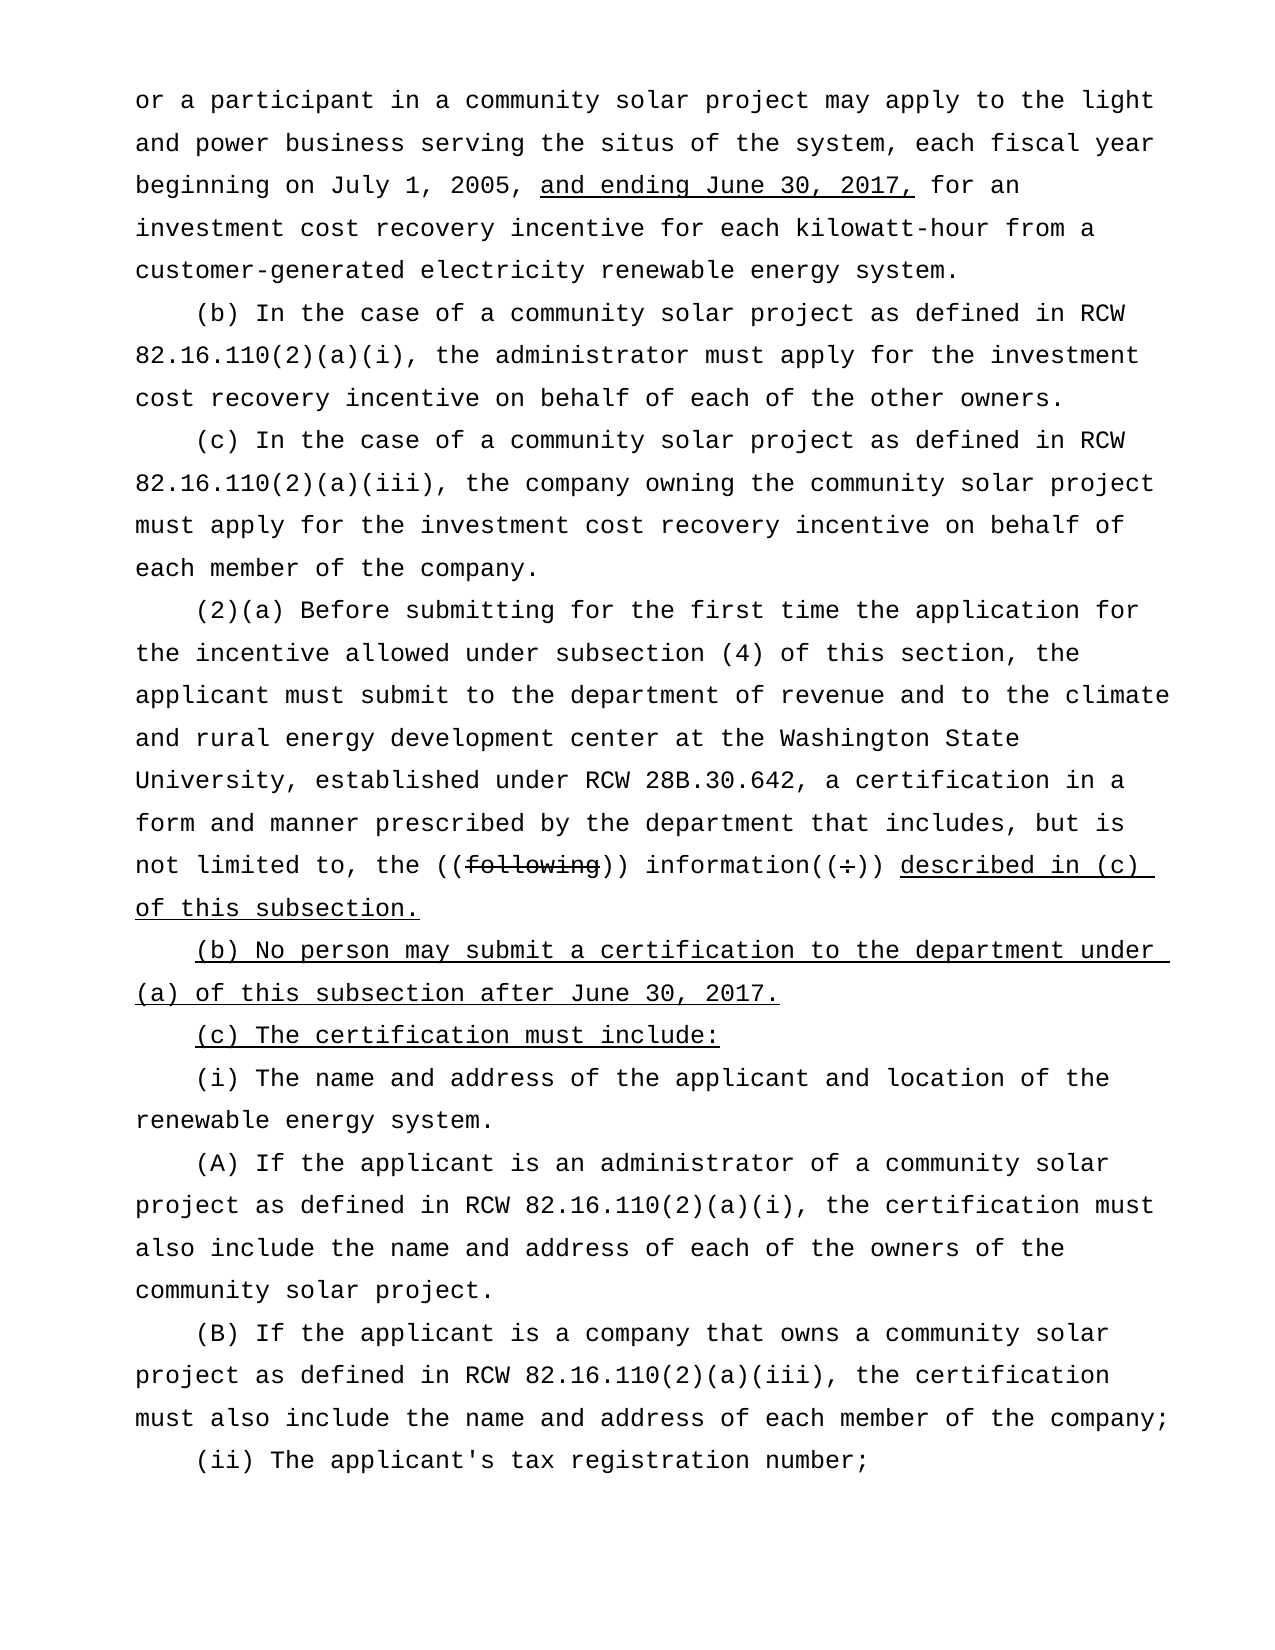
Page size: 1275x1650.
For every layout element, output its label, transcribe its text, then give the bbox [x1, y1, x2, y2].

text (c) In the case of a community solar project as defined in RCW 82.16.110(2)(a)(iii), the company owning the community solar project must apply for the investment cost recovery incentive on behalf of each member of the company. [135, 415, 1170, 585]
text (i) The name and address of the applicant and location of the renewable energy system. [135, 1052, 1170, 1137]
text (c) The certification must include: [135, 1010, 1170, 1052]
text (b) In the case of a community solar project as defined in RCW 82.16.110(2)(a)(i), the administrator must apply for the investment cost recovery incentive on behalf of each of the other owners. [135, 287, 1170, 415]
text (A) If the applicant is an administrator of a community solar project as defined in RCW 82.16.110(2)(a)(i), the certification must also include the name and address of each of the owners of the community solar project. [135, 1137, 1170, 1307]
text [135, 75, 1170, 287]
text (2)(a) Before submitting for the first time the application for the incentive allowed under subsection (4) of this section, the applicant must submit to the department of revenue and to the climate and rural energy development center at the Washington State University, established under RCW 28B.30.642, a certification in a form and manner prescribed by the department that includes, but is not limited to, the ((following)) information((:)) described in (c) of this subsection. [135, 585, 1170, 925]
text (b) No person may submit a certification to the department under (a) of this subsection after June 30, 2017. [135, 925, 1170, 1010]
text (B) If the applicant is a company that owns a community solar project as defined in RCW 82.16.110(2)(a)(iii), the certification must also include the name and address of each member of the company; [135, 1307, 1170, 1435]
text (ii) The applicant's tax registration number; [135, 1435, 1170, 1477]
